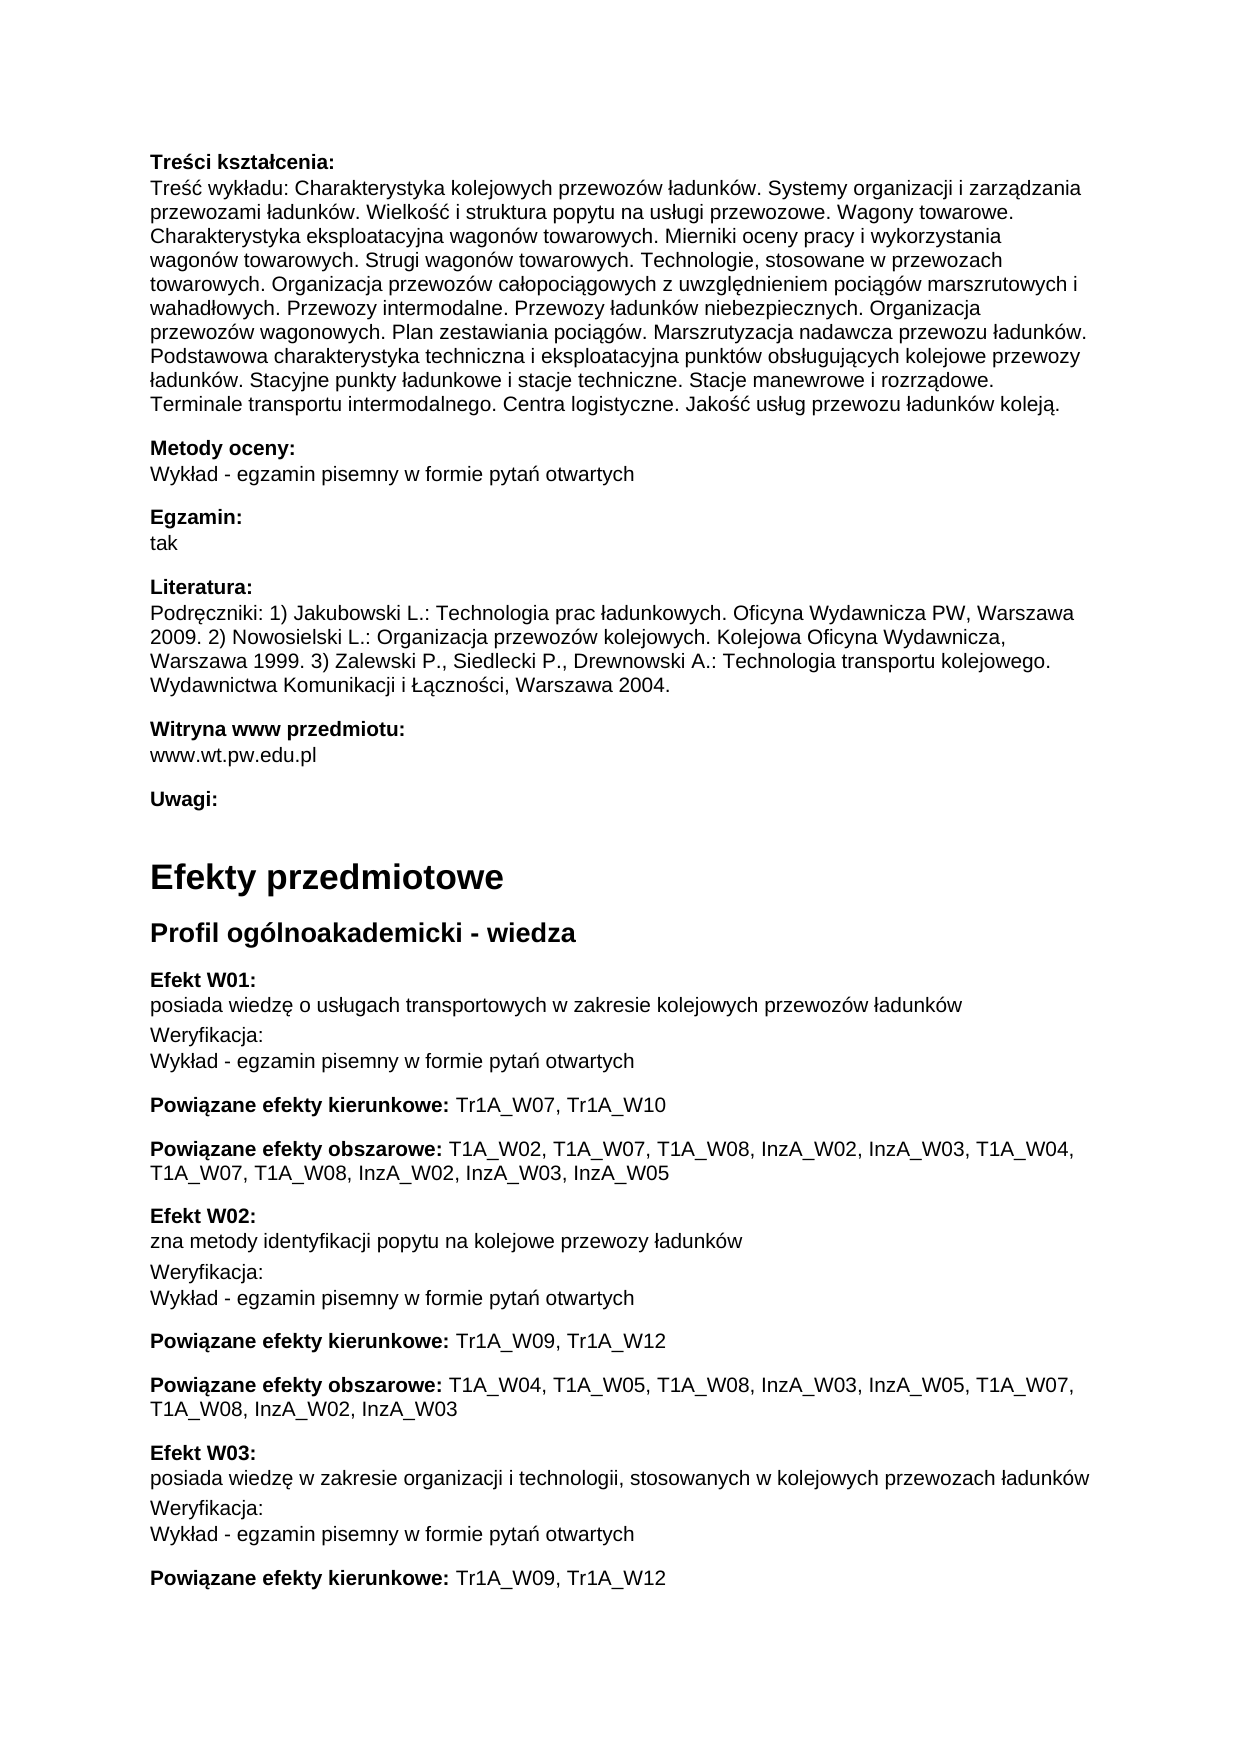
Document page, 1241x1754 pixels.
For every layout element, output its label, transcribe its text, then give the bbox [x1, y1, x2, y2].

text Podręczniki: 1) Jakubowski L.: Technologia prac ładunkowych. Oficyna Wydawnicza PW, Warszawa 2009. 2) Nowosielski L.: Organizacja przewozów kolejowych. Kolejowa Oficyna Wydawnicza, Warszawa 1999. 3) Zalewski P., Siedlecki P., Drewnowski A.: Technologia transportu kolejowego. Wydawnictwa Komunikacji i Łączności, Warszawa 2004. [150, 601, 1090, 697]
text www.wt.pw.edu.pl [150, 743, 1090, 767]
text Treść wykładu: Charakterystyka kolejowych przewozów ładunków. Systemy organizacji i zarządzania przewozami ładunków. Wielkość i struktura popytu na usługi przewozowe. Wagony towarowe. Charakterystyka eksploatacyjna wagonów towarowych. Mierniki oceny pracy i wykorzystania wagonów towarowych. Strugi wagonów towarowych. Technologie, stosowane w przewozach towarowych. Organizacja przewozów całopociągowych z uwzględnieniem pociągów marszrutowych i wahadłowych. Przewozy intermodalne. Przewozy ładunków niebezpiecznych. Organizacja przewozów wagonowych. Plan zestawiania pociągów. Marszrutyzacja nadawcza przewozu ładunków. Podstawowa charakterystyka techniczna i eksploatacyjna punktów obsługujących kolejowe przewozy ładunków. Stacyjne punkty ładunkowe i stacje techniczne. Stacje manewrowe i rozrządowe. Terminale transportu intermodalnego. Centra logistyczne. Jakość usług przewozu ładunków koleją. [150, 176, 1090, 416]
text zna metody identyfikacji popytu na kolejowe przewozy ładunków [150, 1229, 1090, 1253]
text Powiązane efekty kierunkowe: Tr1A_W09, Tr1A_W12 [150, 1566, 1090, 1590]
text Treści kształcenia: [150, 150, 1090, 174]
text Wykład - egzamin pisemny w formie pytań otwartych [150, 1522, 1090, 1546]
text Metody oceny: [150, 435, 1090, 459]
text tak [150, 531, 1090, 555]
text posiada wiedzę w zakresie organizacji i technologii, stosowanych w kolejowych przewozach ładunków [150, 1466, 1090, 1490]
text Witryna www przedmiotu: [150, 717, 1090, 741]
text Efekt W02: [150, 1204, 1090, 1228]
text Weryfikacja: [150, 1023, 1090, 1047]
text Weryfikacja: [150, 1259, 1090, 1283]
text Wykład - egzamin pisemny w formie pytań otwartych [150, 461, 1090, 485]
text Uwagi: [150, 786, 1090, 810]
subtitle Profil ogólnoakademicki - wiedza [150, 917, 1090, 948]
text Literatura: [150, 575, 1090, 599]
text posiada wiedzę o usługach transportowych w zakresie kolejowych przewozów ładunków [150, 993, 1090, 1017]
text Powiązane efekty obszarowe: T1A_W02, T1A_W07, T1A_W08, InzA_W02, InzA_W03, T1A_W04, T1A_W07, T1A_W08, InzA_W02, InzA_W03, InzA_W05 [150, 1137, 1090, 1184]
text Wykład - egzamin pisemny w formie pytań otwartych [150, 1049, 1090, 1073]
subtitle Efekty przedmiotowe [150, 856, 1090, 897]
text Efekt W03: [150, 1441, 1090, 1465]
text Wykład - egzamin pisemny w formie pytań otwartych [150, 1286, 1090, 1309]
text Powiązane efekty obszarowe: T1A_W04, T1A_W05, T1A_W08, InzA_W03, InzA_W05, T1A_W07, T1A_W08, InzA_W02, InzA_W03 [150, 1373, 1090, 1421]
text Powiązane efekty kierunkowe: Tr1A_W09, Tr1A_W12 [150, 1329, 1090, 1353]
text Efekt W01: [150, 968, 1090, 992]
text Egzamin: [150, 505, 1090, 529]
text Weryfikacja: [150, 1496, 1090, 1520]
text Powiązane efekty kierunkowe: Tr1A_W07, Tr1A_W10 [150, 1093, 1090, 1117]
